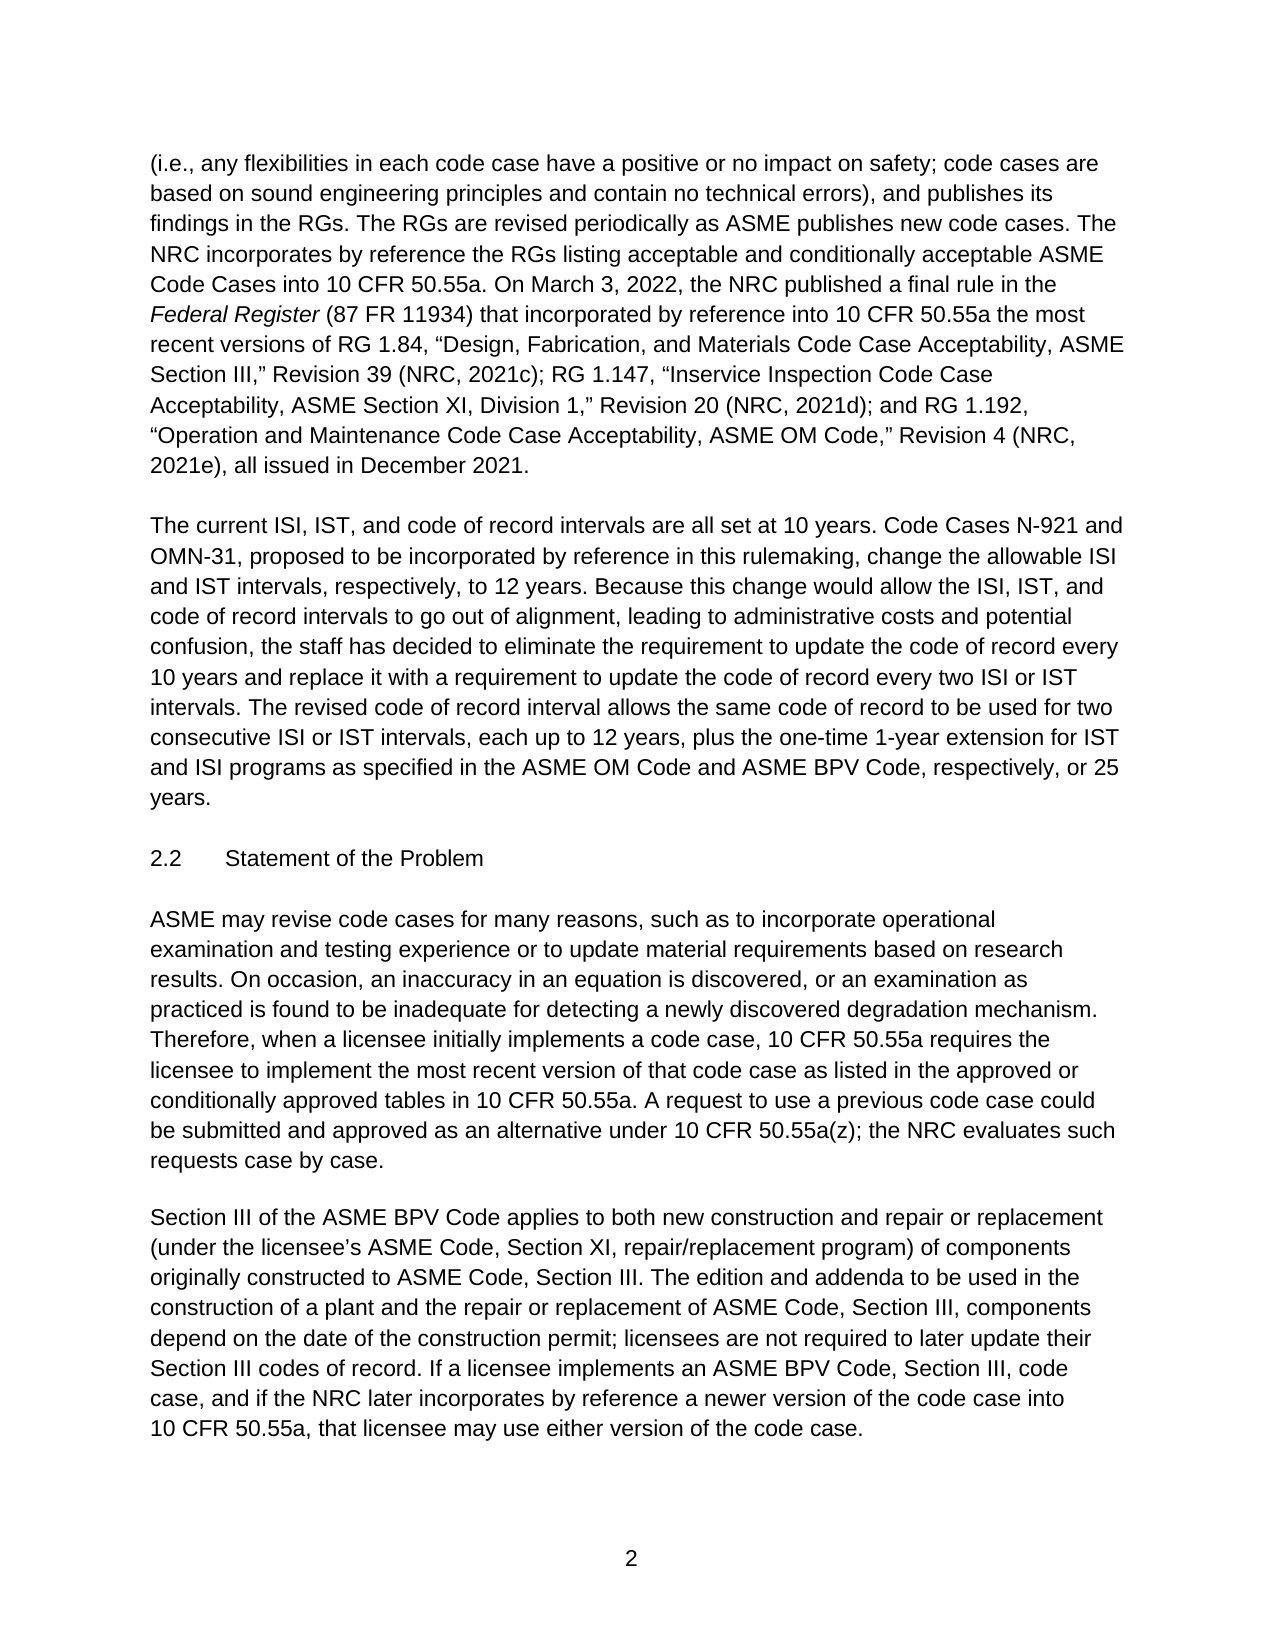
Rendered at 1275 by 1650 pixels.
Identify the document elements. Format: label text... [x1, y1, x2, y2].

text ASME may revise code cases for many reasons, such as to incorporate operational examination and testing experience or to update material requirements based on research results. On occasion, an inaccuracy in an equation is discovered, or an examination as practiced is found to be inadequate for detecting a newly discovered degradation mechanism. Therefore, when a licensee initially implements a code case, 10 CFR 50.55a requires the licensee to implement the most recent version of that code case as listed in the approved or conditionally approved tables in 10 CFR 50.55a. A request to use a previous code case could be submitted and approved as an alternative under 10 CFR 50.55a(z); the NRC evaluates such requests case by case. [150, 906, 1117, 1173]
list Statement of the Problem [150, 845, 1142, 871]
text The current ISI, IST, and code of record intervals are all set at 10 years. Code Cases N-921 and OMN-31, proposed to be incorporated by reference in this rulemaking, change the allowable ISI and IST intervals, respectively, to 12 years. Because this change would allow the ISI, IST, and code of record intervals to go out of alignment, leading to administrative costs and potential confusion, the staff has decided to eliminate the requirement to update the code of record every 10 years and replace it with a requirement to update the code of record every two ISI or IST intervals. The revised code of record interval allows the same code of record to be used for two consecutive ISI or IST intervals, each up to 12 years, plus the one-time 1-year extension for IST and ISI programs as specified in the ASME OM Code and ASME BPV Code, respectively, or 25 years. [150, 512, 1123, 811]
text (i.e., any flexibilities in each code case have a positive or no impact on safety; code cases are based on sound engineering principles and contain no technical errors), and publishes its findings in the RGs. The RGs are revised periodically as ASME publishes new code cases. The NRC incorporates by reference the RGs listing acceptable and conditionally acceptable ASME Code Cases into 10 CFR 50.55a. On March 3, 2022, the NRC published a final rule in the Federal Register (87 FR 11934) that incorporated by reference into 10 CFR 50.55a the most recent versions of RG 1.84, “Design, Fabrication, and Materials Code Case Acceptability, ASME Section III,” Revision 39 (NRC, 2021c); RG 1.147, “Inservice Inspection Code Case Acceptability, ASME Section XI, Division 1,” Revision 20 (NRC, 2021d); and RG 1.192, “Operation and Maintenance Code Case Acceptability, ASME OM Code,” Revision 4 (NRC, 2021e), all issued in December 2021. [150, 150, 1124, 478]
text Section III of the ASME BPV Code applies to both new construction and repair or replacement (under the licensee’s ASME Code, Section XI, repair/replacement program) of components originally constructed to ASME Code, Section III. The edition and addenda to be used in the construction of a plant and the repair or replacement of ASME Code, Section III, components depend on the date of the construction permit; licensees are not required to later update their Section III codes of record. If a licensee implements an ASME BPV Code, Section III, code case, and if the NRC later incorporates by reference a newer version of the code case into [150, 1204, 1112, 1411]
text 10 CFR 50.55a, that licensee may use either version of the code case. [150, 1415, 1142, 1442]
